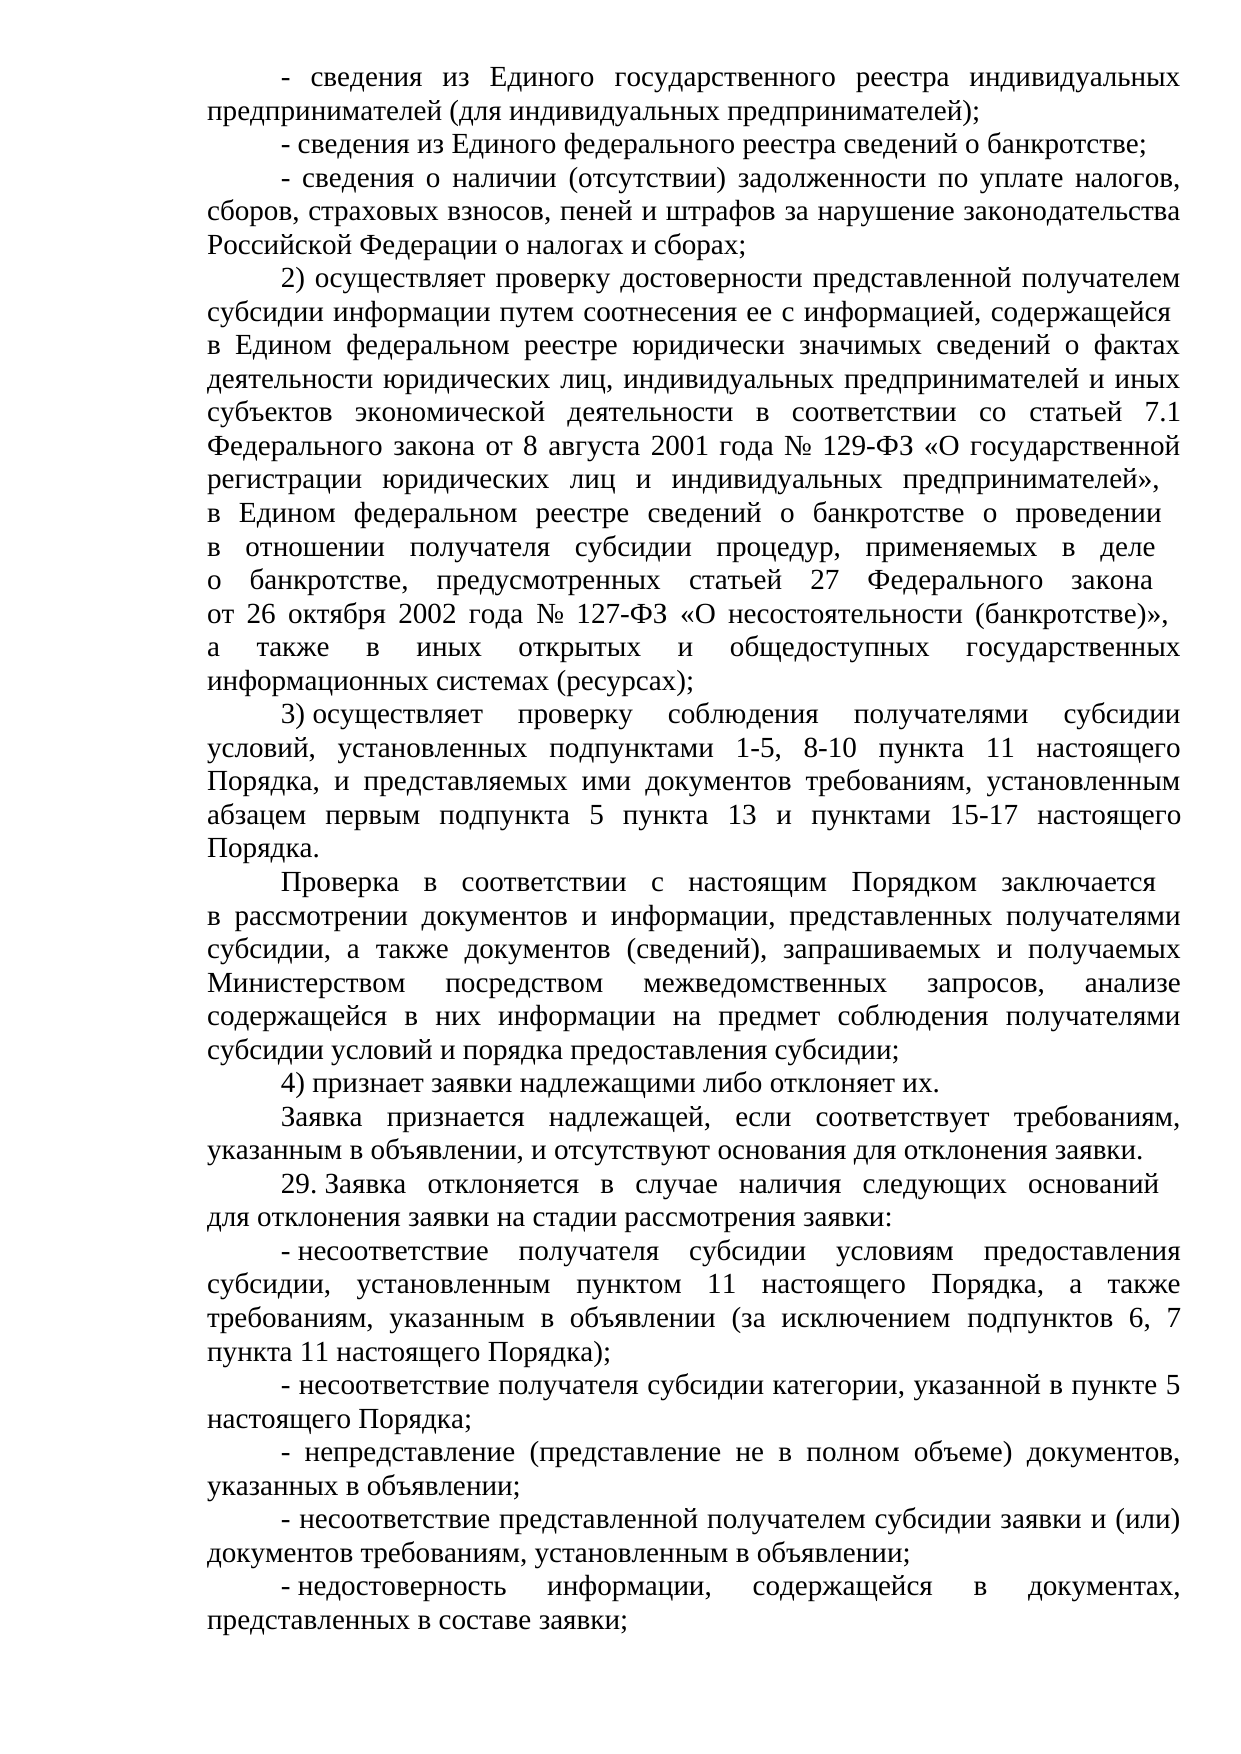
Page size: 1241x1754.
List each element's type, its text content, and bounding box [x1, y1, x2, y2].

text - сведения о наличии (отсутствии) задолженности по уплате налогов, сборов, страховых взносов, пеней и штрафов за нарушение законодательства Российской Федерации о налогах и сборах; [207, 160, 1181, 260]
text - непредставление (представление не в полном объеме) документов, указанных в объявлении; [207, 1434, 1181, 1501]
text - недостоверность информации, содержащейся в документах, представленных в составе заявки; [207, 1568, 1181, 1636]
text - несоответствие получателя субсидии условиям предоставления субсидии, установленным пунктом 11 настоящего Порядка, а также требованиям, указанным в объявлении (за исключением подпунктов 6, 7 пункта 11 настоящего Порядка); [207, 1233, 1181, 1367]
text - сведения из Единого государственного реестра индивидуальных предпринимателей (для индивидуальных предпринимателей); [207, 59, 1181, 126]
text - сведения из Единого федерального реестра сведений о банкротстве; [207, 126, 1181, 160]
text Проверка в соответствии с настоящим Порядком заключается в рассмотрении документов и информации, представленных получателями субсидии, а также документов (сведений), запрашиваемых и получаемых Министерством посредством межведомственных запросов, анализе содержащейся в них информации на предмет соблюдения получателями субсидии условий и порядка предоставления субсидии; [207, 864, 1181, 1065]
text 2) осуществляет проверку достоверности представленной получателем субсидии информации путем соотнесения ее с информацией, содержащейся в Едином федеральном реестре юридически значимых сведений о фактах деятельности юридических лиц, индивидуальных предпринимателей и иных субъектов экономической деятельности в соответствии со статьей 7.1 Федерального закона от 8 августа 2001 года № 129-ФЗ «О государственной регистрации юридических лиц и индивидуальных предпринимателей», в Едином федеральном реестре сведений о банкротстве о проведении в отношении получателя субсидии процедур, применяемых в деле о банкротстве, предусмотренных статьей 27 Федерального закона от 26 октября 2002 года № 127-ФЗ «О несостоятельности (банкротстве)», а также в иных открытых и общедоступных государственных информационных системах (ресурсах); [207, 260, 1181, 696]
text - несоответствие представленной получателем субсидии заявки и (или) документов требованиям, установленным в объявлении; [207, 1501, 1181, 1568]
text 29. Заявка отклоняется в случае наличия следующих оснований для отклонения заявки на стадии рассмотрения заявки: [207, 1166, 1181, 1233]
text Заявка признается надлежащей, если соответствует требованиям, указанным в объявлении, и отсутствуют основания для отклонения заявки. [207, 1099, 1181, 1166]
text - несоответствие получателя субсидии категории, указанной в пункте 5 настоящего Порядка; [207, 1367, 1181, 1434]
text 4) признает заявки надлежащими либо отклоняет их. [207, 1065, 1181, 1099]
text 3) осуществляет проверку соблюдения получателями субсидии условий, установленных подпунктами 1-5, 8-10 пункта 11 настоящего Порядка, и представляемых ими документов требованиям, установленным абзацем первым подпункта 5 пункта 13 и пунктами 15-17 настоящего Порядка. [207, 696, 1181, 864]
